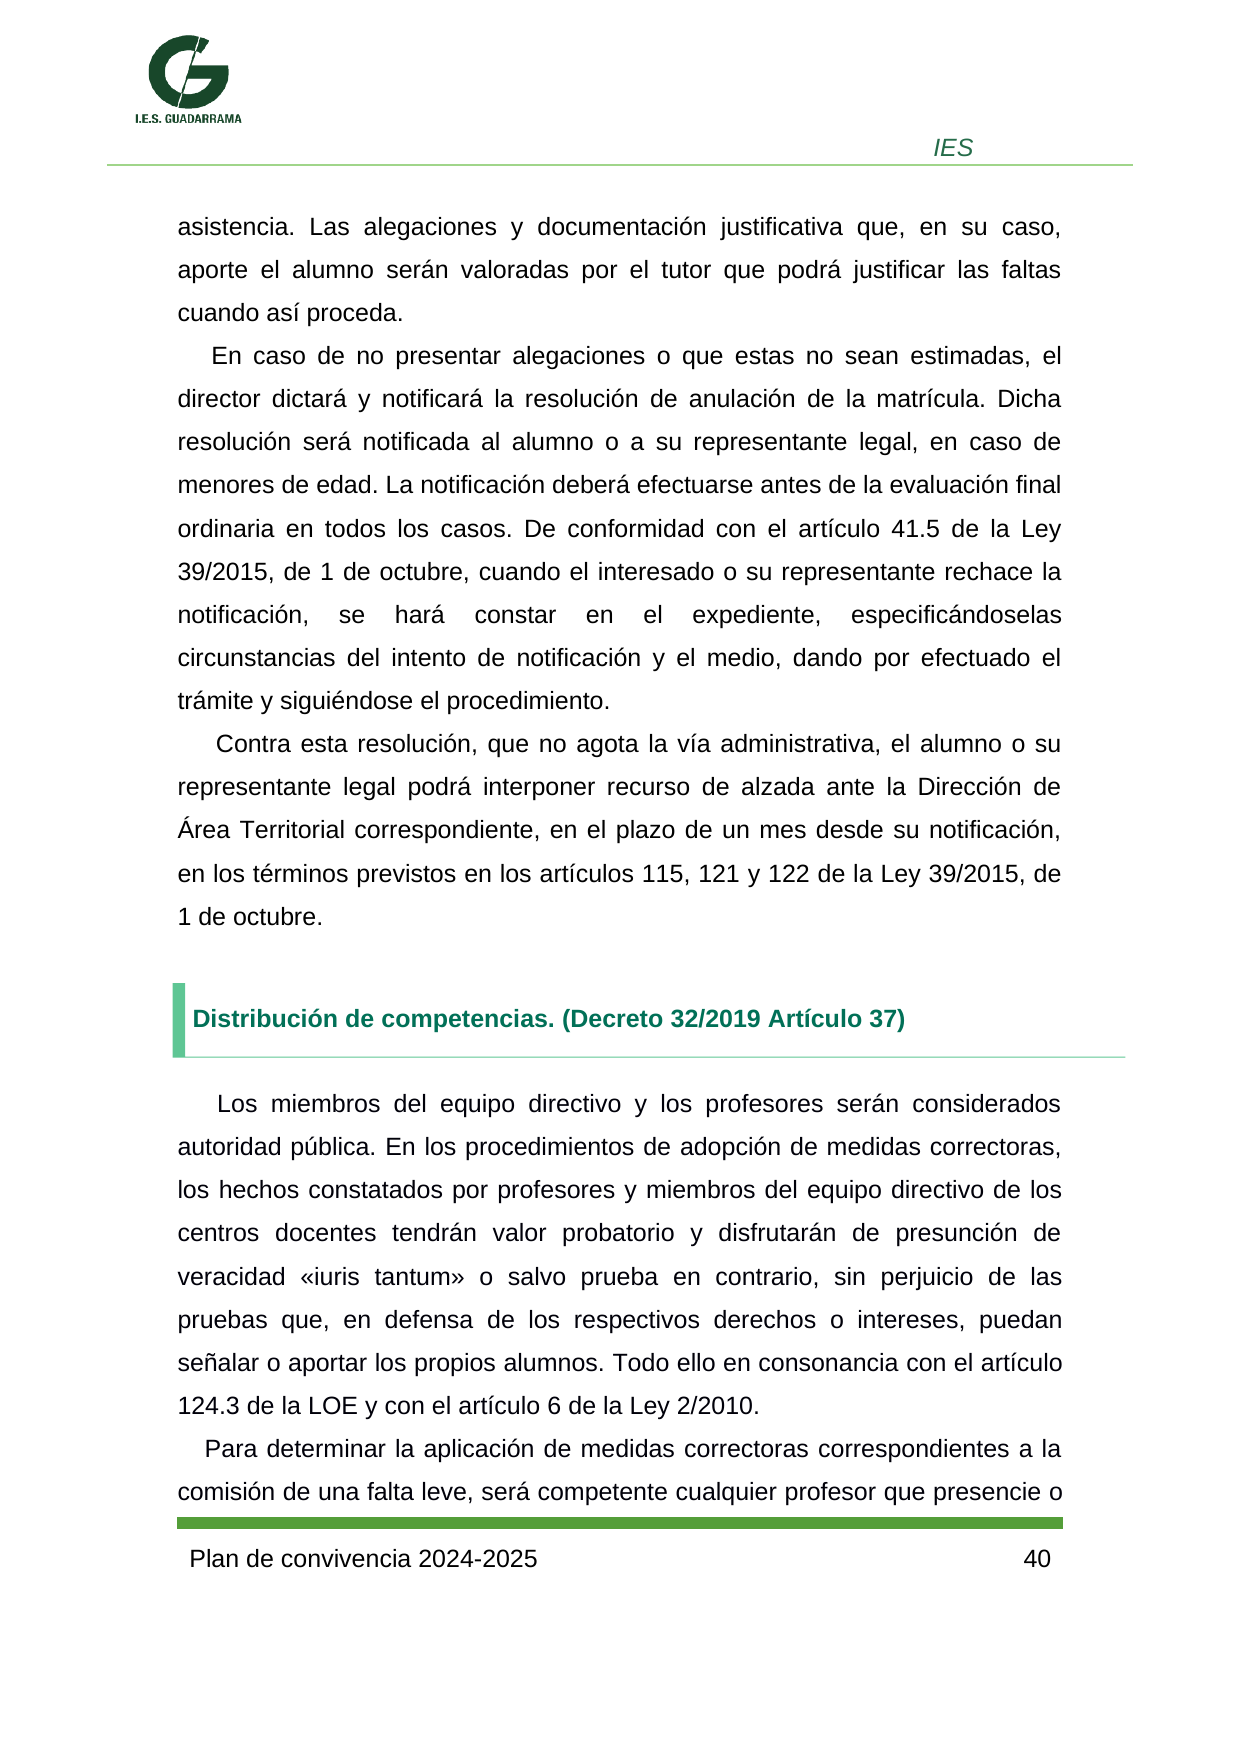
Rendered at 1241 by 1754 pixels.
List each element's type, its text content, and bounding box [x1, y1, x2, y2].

text Los miembros del equipo directivo y los profesores serán considerados autoridad pública. En los procedimientos de adopción de medidas correctoras, los hechos constatados por profesores y miembros del equipo directivo de los centros docentes tendrán valor probatorio y disfrutarán de presunción de veracidad «iuris tantum» o salvo prueba en contrario, sin perjuicio de las pruebas que, en defensa de los respectivos derechos o intereses, puedan señalar o aportar los propios alumnos. Todo ello en consonancia con el artículo 124.3 de la LOE y con el artículo 6 de la Ley 2/2010. [186, 995, 1063, 1056]
text En caso de no presentar alegaciones o que estas no sean estimadas, el director dictará y notificará la resolución de anulación de la matrícula. Dicha resolución será notificada al alumno o a su representante legal, en caso de menores de edad. La notificación deberá efectuarse antes de la evaluación final ordinaria en todos los casos. De conformidad con el artículo 41.5 de la Ley 39/2015, de 1 de octubre, cuando el interesado o su representante rechace la notificación, se hará constar en el expediente, especificándoselas circunstancias del intento de notificación y el medio, dando por efectuado el trámite y siguiéndose el procedimiento. [177, 341, 1063, 715]
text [177, 1434, 1063, 1506]
text Contra esta resolución, que no agota la vía administrativa, el alumno o su representante legal podrá interponer recurso de alzada ante la Dirección de Área Territorial correspondiente, en el plazo de un mes desde su notificación, en los términos previstos en los artículos 115, 121 y 122 de la Ley 39/2015, de 1 de octubre. [177, 729, 1063, 931]
picture [135, 35, 242, 123]
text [177, 212, 1063, 327]
text Los miembros del equipo directivo y los profesores serán considerados autoridad pública. En los procedimientos de adopción de medidas correctoras, los hechos constatados por profesores y miembros del equipo directivo de los centros docentes tendrán valor probatorio y disfrutarán de presunción de veracidad «iuris tantum» o salvo prueba en contrario, sin perjuicio de las pruebas que, en defensa de los respectivos derechos o intereses, puedan señalar o aportar los propios alumnos. Todo ello en consonancia con el artículo 124.3 de la LOE y con el artículo 6 de la Ley 2/2010. [177, 1058, 1063, 1420]
